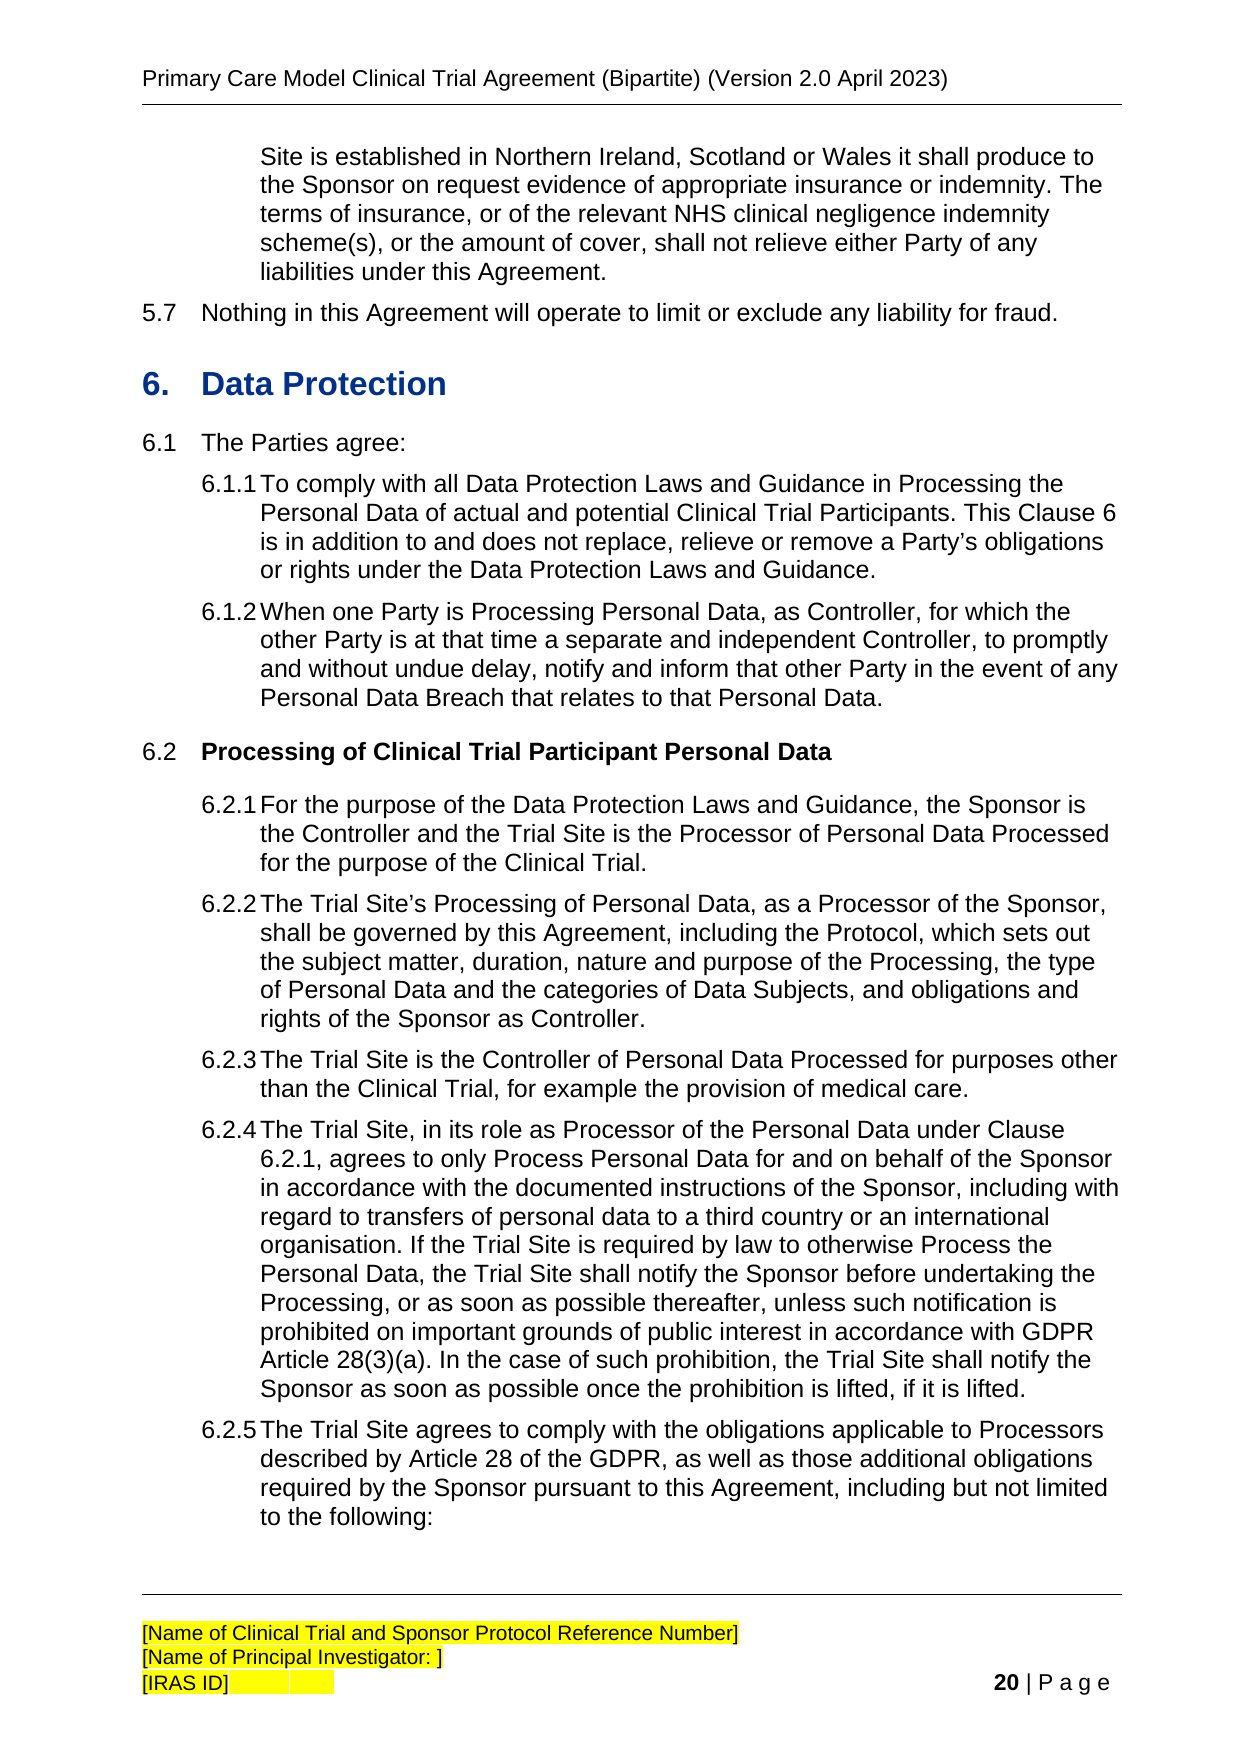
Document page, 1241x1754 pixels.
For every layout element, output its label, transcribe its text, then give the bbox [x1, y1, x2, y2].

subtitle Data Protection [142, 364, 1122, 403]
text The Parties agree: [142, 428, 1122, 456]
text Processing of Clinical Trial Participant Personal Data [142, 736, 1122, 765]
text To comply with all Data Protection Laws and Guidance in Processing the Personal Data of actual and potential Clinical Trial Participants. This Clause 6 is in addition to and does not replace, relieve or remove a Party’s obligations or rights under the Data Protection Laws and Guidance. [201, 469, 1122, 584]
text When one Party is Processing Personal Data, as Controller, for which the other Party is at that time a separate and independent Controller, to promptly and without undue delay, notify and inform that other Party in the event of any Personal Data Breach that relates to that Personal Data. [201, 596, 1122, 711]
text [201, 142, 1122, 286]
text The Trial Site is the Controller of Personal Data Processed for purposes other than the Clinical Trial, for example the provision of medical care. [201, 1045, 1122, 1103]
text The Trial Site, in its role as Processor of the Personal Data under Clause 6.2.1, agrees to only Process Personal Data for and on behalf of the Sponsor in accordance with the documented instructions of the Sponsor, including with regard to transfers of personal data to a third country or an international organisation. If the Trial Site is required by law to otherwise Process the Personal Data, the Trial Site shall notify the Sponsor before undertaking the Processing, or as soon as possible thereafter, unless such notification is prohibited on important grounds of public interest in accordance with GDPR Article 28(3)(a). In the case of such prohibition, the Trial Site shall notify the Sponsor as soon as possible once the prohibition is lifted, if it is lifted. [201, 1115, 1122, 1403]
text The Trial Site agrees to comply with the obligations applicable to Processors described by Article 28 of the GDPR, as well as those additional obligations required by the Sponsor pursuant to this Agreement, including but not limited to the following: [201, 1415, 1122, 1530]
text Nothing in this Agreement will operate to limit or exclude any liability for fraud. [142, 298, 1122, 327]
text The Trial Site’s Processing of Personal Data, as a Processor of the Sponsor, shall be governed by this Agreement, including the Protocol, which sets out the subject matter, duration, nature and purpose of the Processing, the type of Personal Data and the categories of Data Subjects, and obligations and rights of the Sponsor as Controller. [201, 889, 1122, 1033]
text For the purpose of the Data Protection Laws and Guidance, the Sponsor is the Controller and the Trial Site is the Processor of Personal Data Processed for the purpose of the Clinical Trial. [201, 790, 1122, 876]
